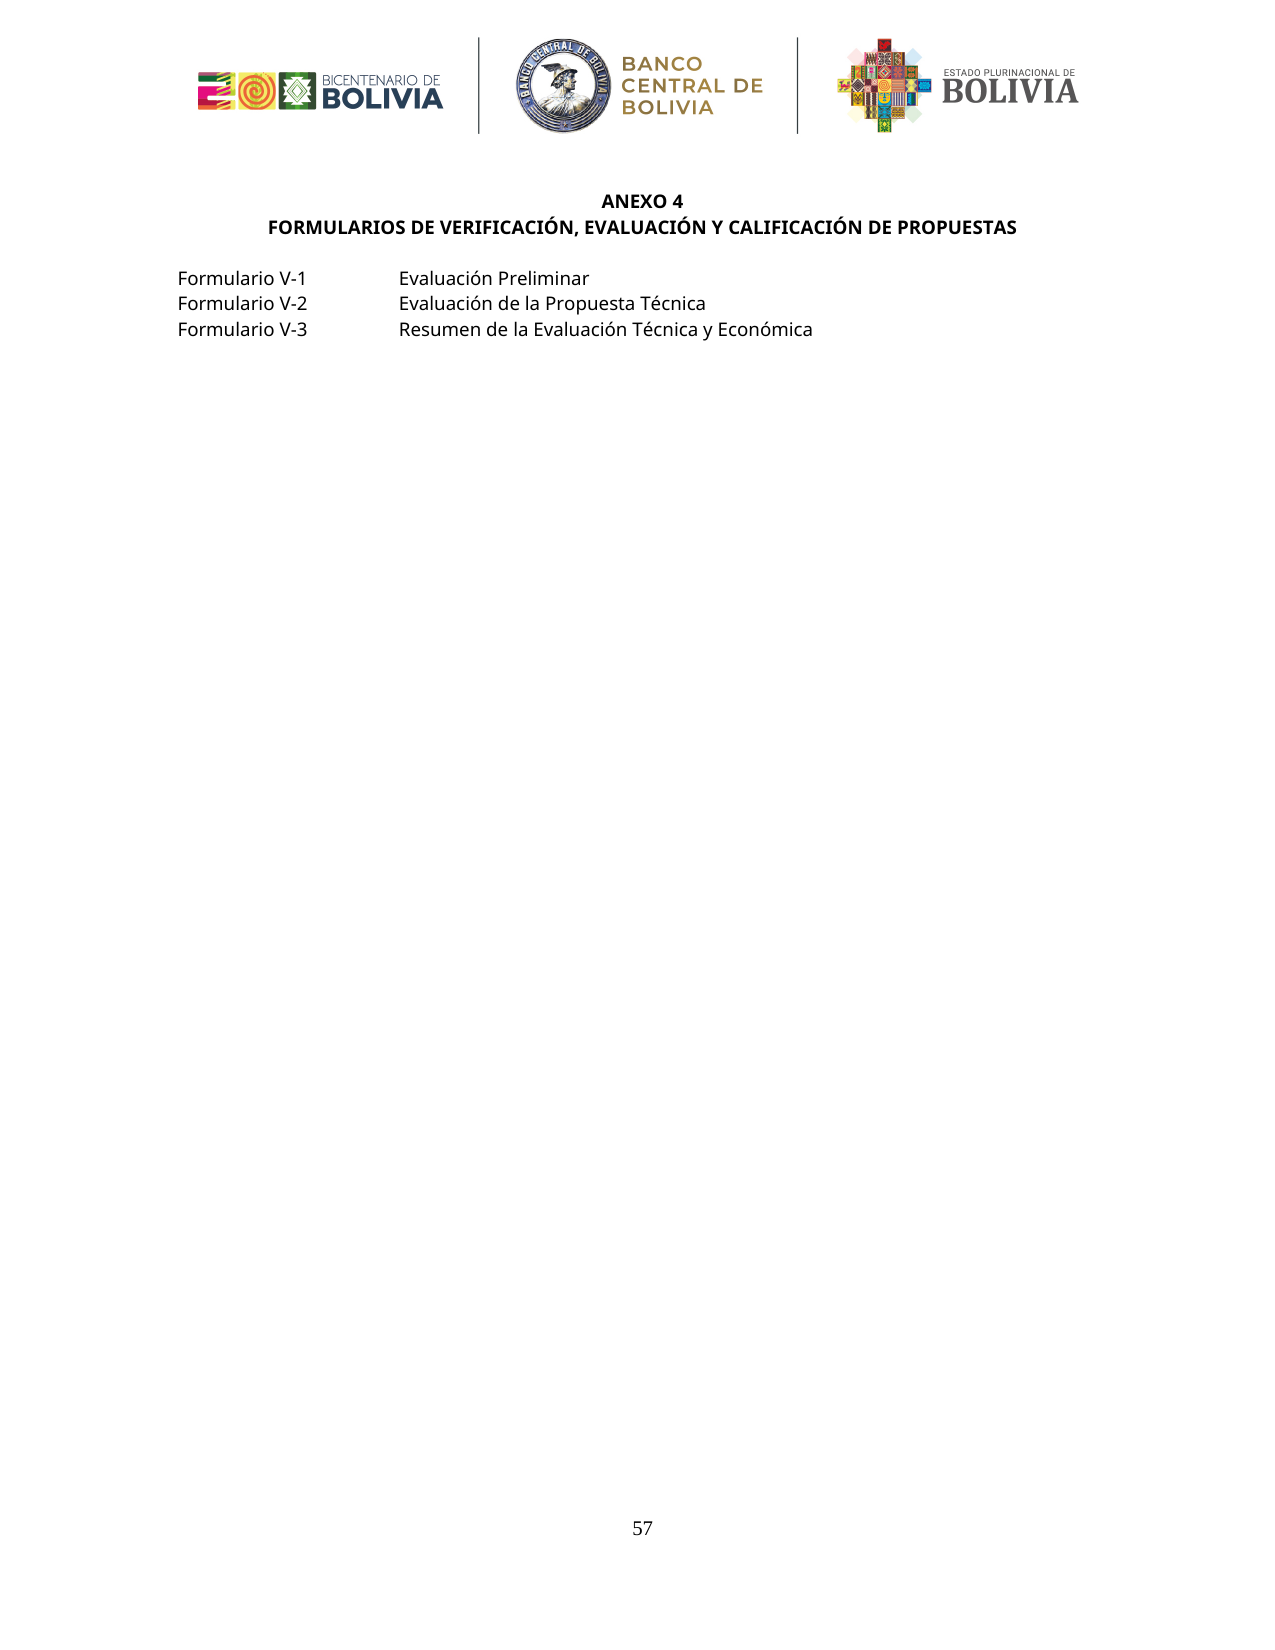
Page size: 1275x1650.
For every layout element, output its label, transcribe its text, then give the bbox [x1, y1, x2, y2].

text FORMULARIOS DE VERIFICACIÓN, EVALUACIÓN Y CALIFICACIÓN DE PROPUESTAS [177, 214, 1107, 240]
text ANEXO 4 [177, 189, 1107, 214]
picture [0, 9, 1275, 137]
text Formulario V-2 Evaluación de la Propuesta Técnica [177, 291, 1107, 316]
text Formulario V-1 Evaluación Preliminar [177, 265, 1107, 291]
text Formulario V-3 Resumen de la Evaluación Técnica y Económica [177, 316, 1107, 342]
